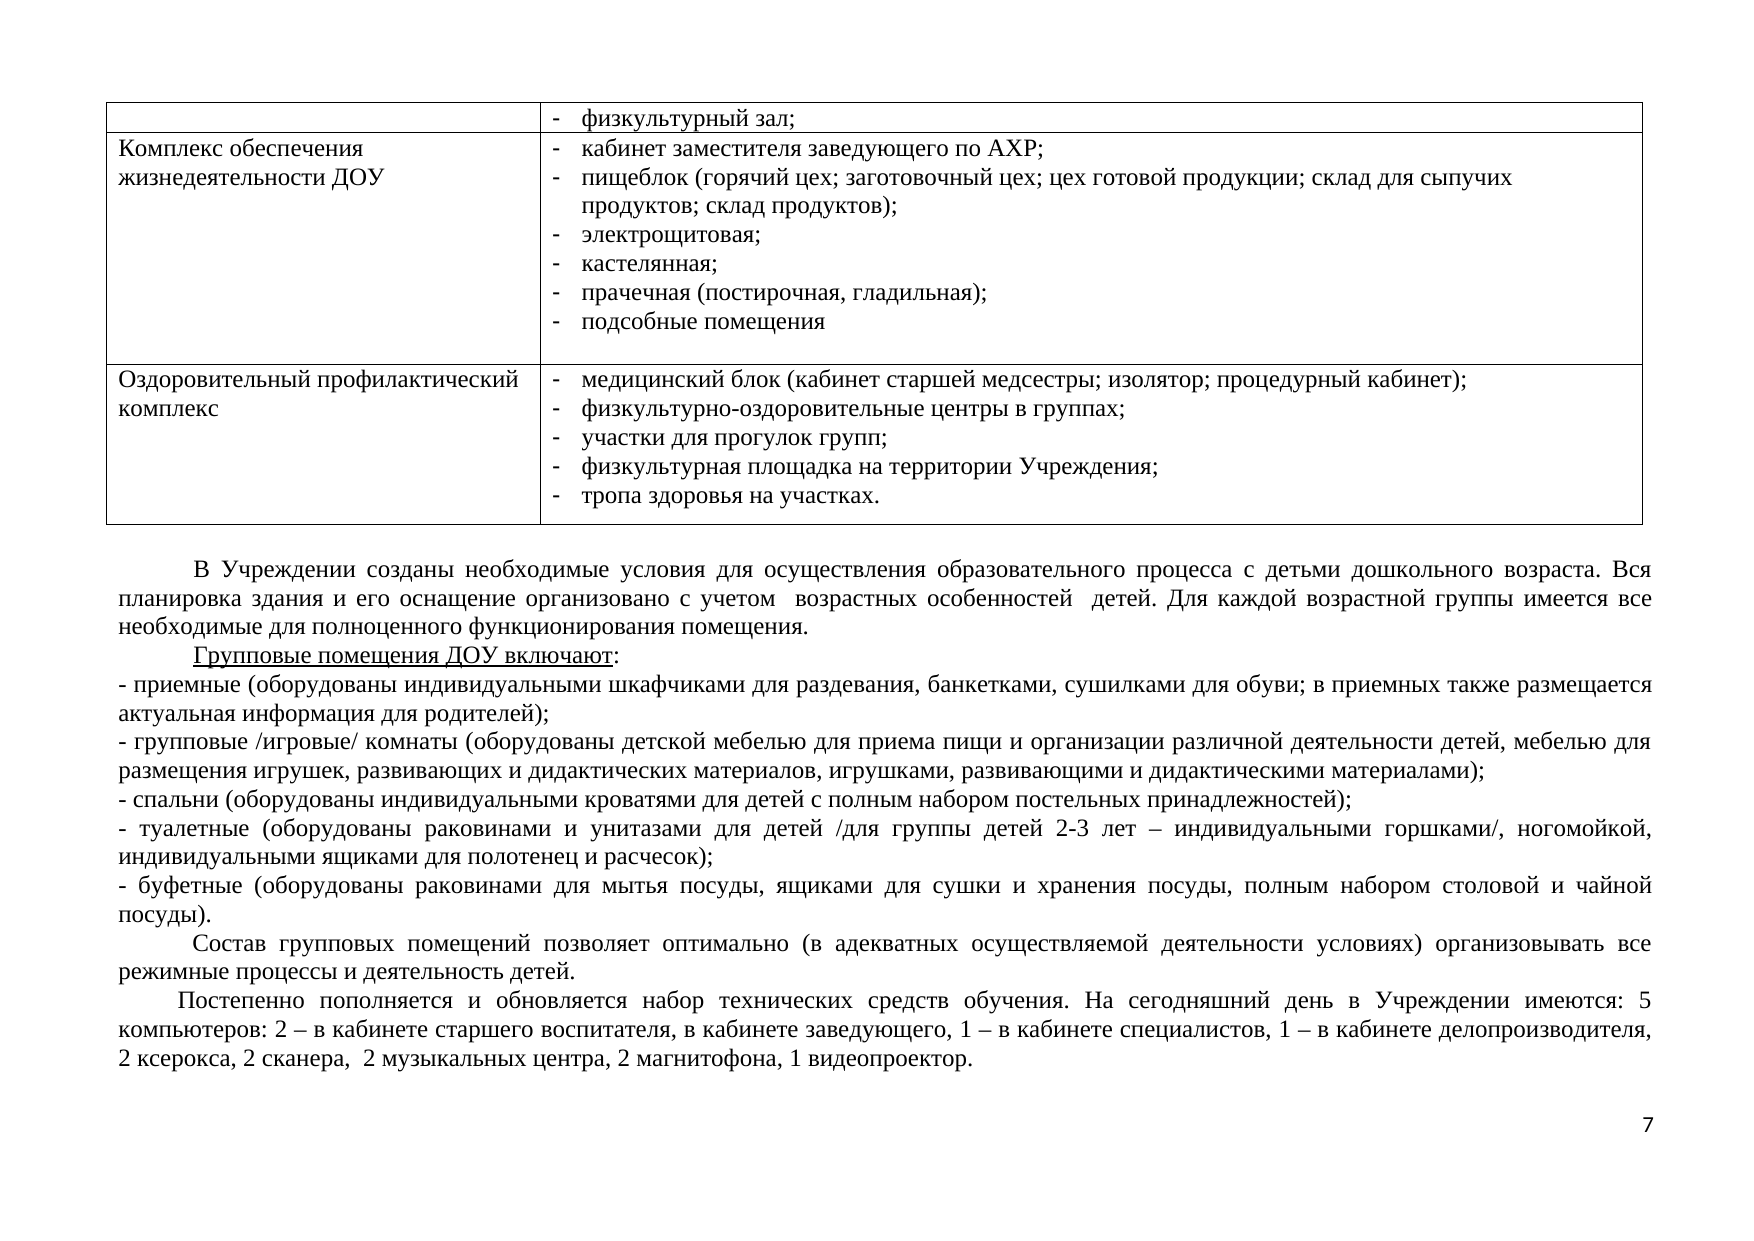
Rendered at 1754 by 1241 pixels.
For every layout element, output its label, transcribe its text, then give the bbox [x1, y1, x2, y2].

text - туалетные (оборудованы раковинами и унитазами для детей /для группы детей 2-3 лет – индивидуальными горшками/, ногомойкой, индивидуальными ящиками для полотенец и расчесок); [118, 813, 1653, 870]
text - групповые /игровые/ комнаты (оборудованы детской мебелью для приема пищи и организации различной деятельности детей, мебелью для размещения игрушек, развивающих и дидактических материалов, игрушками, развивающими и дидактическими материалами); [118, 726, 1653, 784]
text В Учреждении созданы необходимые условия для осуществления образовательного процесса с детьми дошкольного возраста. Вся планировка здания и его оснащение организовано с учетом возрастных особенностей детей. Для каждой возрастной группы имеется все необходимые для полноценного функционирования помещения. [118, 554, 1653, 640]
text Групповые помещения ДОУ включают: [118, 640, 1653, 669]
text - приемные (оборудованы индивидуальными шкафчиками для раздевания, банкетками, сушилками для обуви; в приемных также размещается актуальная информация для родителей); [118, 669, 1653, 726]
text Постепенно пополняется и обновляется набор технических средств обучения. На сегодняшний день в Учреждении имеются: 5 компьютеров: 2 – в кабинете старшего воспитателя, в кабинете заведующего, 1 – в кабинете специалистов, 1 – в кабинете делопроизводителя, 2 ксерокса, 2 сканера, 2 музыкальных центра, 2 магнитофона, 1 видеопроектор. [118, 985, 1653, 1071]
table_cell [541, 103, 1642, 132]
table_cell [107, 103, 540, 132]
table_cell кабинет заместителя заведующего по АХР; пищеблок (горячий цех; заготовочный цех; цех готовой продукции; склад для сыпучих продуктов; склад продуктов); электрощитовая; кастелянная; прачечная (постирочная, гладильная); подсобные помещения [541, 133, 1642, 363]
text - буфетные (оборудованы раковинами для мытья посуды, ящиками для сушки и хранения посуды, полным набором столовой и чайной посуды). [118, 870, 1653, 928]
table_cell медицинский блок (кабинет старшей медсестры; изолятор; процедурный кабинет); физкультурно-оздоровительные центры в группах; участки для прогулок групп; физкультурная площадка на территории Учреждения; тропа здоровья на участках. [541, 365, 1642, 524]
table_cell Оздоровительный профилактический комплекс [107, 365, 540, 524]
table_cell Комплекс обеспечения жизнедеятельности ДОУ [107, 133, 540, 363]
text - спальни (оборудованы индивидуальными кроватями для детей с полным набором постельных принадлежностей); [118, 784, 1653, 813]
text Состав групповых помещений позволяет оптимально (в адекватных осуществляемой деятельности условиях) организовывать все режимные процессы и деятельность детей. [118, 928, 1653, 985]
